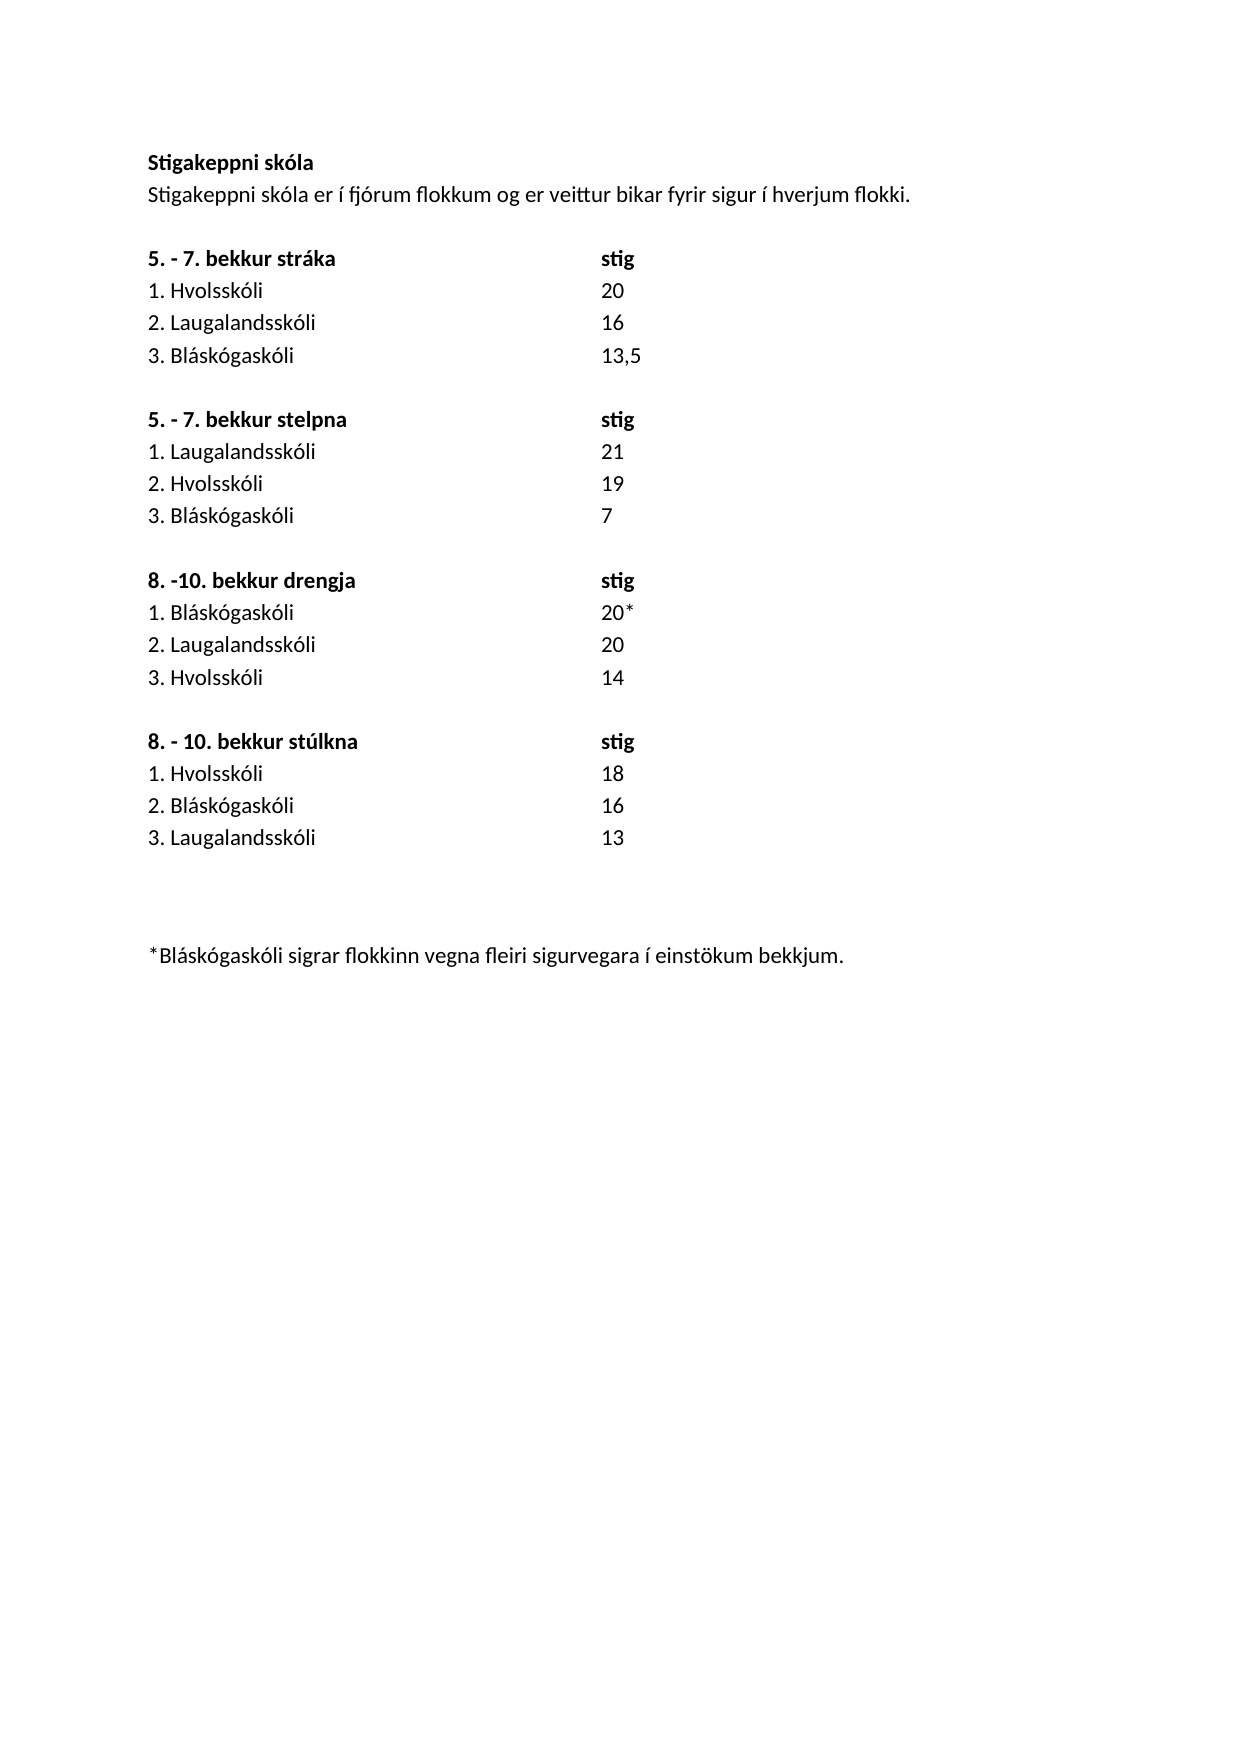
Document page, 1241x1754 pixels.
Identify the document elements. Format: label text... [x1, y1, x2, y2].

text 1. Hvolsskóli 18 [148, 759, 1093, 787]
text 2. Hvolsskóli 19 [148, 469, 1093, 497]
text 8. - 10. bekkur stúlkna stig [148, 727, 1093, 755]
text 1. Bláskógaskóli 20* [148, 598, 1093, 626]
text Stigakeppni skóla [148, 148, 1093, 176]
text 2. Laugalandsskóli 16 [148, 308, 1093, 337]
text Stigakeppni skóla er í fjórum flokkum og er veittur bikar fyrir sigur í hverjum flokki. [148, 180, 1093, 208]
text 1. Hvolsskóli 20 [148, 276, 1093, 304]
text 3. Bláskógaskóli 7 [148, 502, 1093, 530]
text 3. Bláskógaskóli 13,5 [148, 341, 1093, 369]
text 1. Laugalandsskóli 21 [148, 437, 1093, 465]
text 2. Laugalandsskóli 20 [148, 630, 1093, 658]
text 2. Bláskógaskóli 16 [148, 791, 1093, 819]
text 3. Hvolsskóli 14 [148, 663, 1093, 691]
text *Bláskógaskóli sigrar flokkinn vegna fleiri sigurvegara í einstökum bekkjum. [148, 941, 1093, 969]
text 5. - 7. bekkur stráka stig [148, 244, 1093, 272]
text 5. - 7. bekkur stelpna stig [148, 405, 1093, 433]
text 8. -10. bekkur drengja stig [148, 566, 1093, 594]
text 3. Laugalandsskóli 13 [148, 823, 1093, 852]
